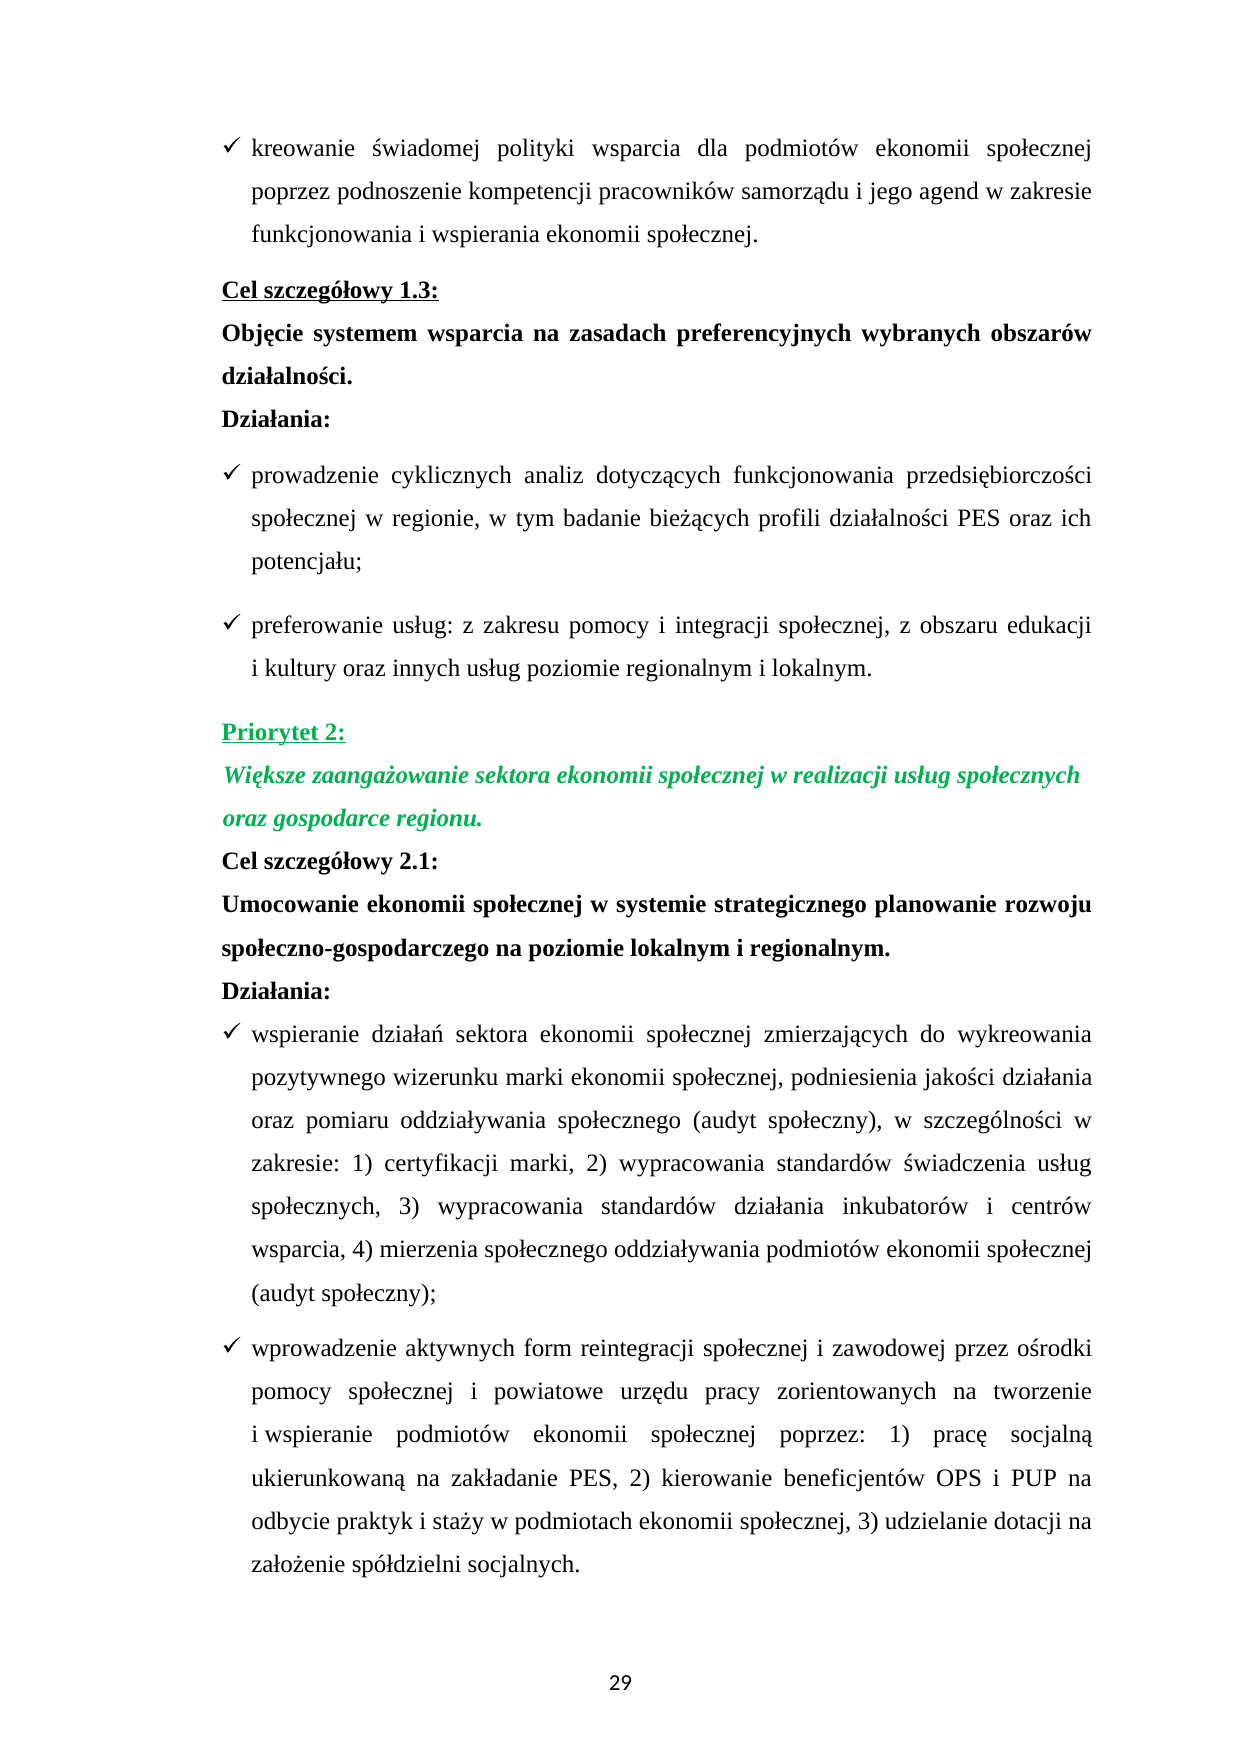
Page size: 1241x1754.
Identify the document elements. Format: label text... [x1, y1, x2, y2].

list preferowanie usług: z zakresu pomocy i integracji społecznej, z obszaru edukacji i kultury oraz innych usług poziomie regionalnym i lokalnym. [221, 610, 1093, 682]
text Działania: [221, 976, 1093, 1004]
list wprowadzenie aktywnych form reintegracji społecznej i zawodowej przez ośrodki pomocy społecznej i powiatowe urzędu pracy zorientowanych na tworzenie i wspieranie podmiotów ekonomii społecznej poprzez: 1) pracę socjalną ukierunkowaną na zakładanie PES, 2) kierowanie beneficjentów OPS i PUP na odbycie praktyk i staży w podmiotach ekonomii społecznej, 3) udzielanie dotacji na założenie spółdzielni socjalnych. [221, 1333, 1093, 1578]
text Priorytet 2: [221, 717, 1093, 746]
list prowadzenie cyklicznych analiz dotyczących funkcjonowania przedsiębiorczości społecznej w regionie, w tym badanie bieżących profili działalności PES oraz ich potencjału; [221, 460, 1093, 575]
list kreowanie świadomej polityki wsparcia dla podmiotów ekonomii społecznej poprzez podnoszenie kompetencji pracowników samorządu i jego agend w zakresie funkcjonowania i wspierania ekonomii społecznej. [221, 133, 1093, 248]
text Objęcie systemem wsparcia na zasadach preferencyjnych wybranych obszarów działalności. [221, 318, 1093, 390]
text Działania: [221, 404, 1093, 433]
list Cel szczegółowy 2.1: [221, 846, 1093, 875]
text Umocowanie ekonomii społecznej w systemie strategicznego planowanie rozwoju społeczno-gospodarczego na poziomie lokalnym i regionalnym. [221, 889, 1093, 961]
list wspieranie działań sektora ekonomii społecznej zmierzających do wykreowania pozytywnego wizerunku marki ekonomii społecznej, podniesienia jakości działania oraz pomiaru oddziaływania społecznego (audyt społeczny), w szczególności w zakresie: 1) certyfikacji marki, 2) wypracowania standardów świadczenia usług społecznych, 3) wypracowania standardów działania inkubatorów i centrów wsparcia, 4) mierzenia społecznego oddziaływania podmiotów ekonomii społecznej (audyt społeczny); [221, 1019, 1093, 1306]
list Większe zaangażowanie sektora ekonomii społecznej w realizacji usług społecznych oraz gospodarce regionu. [223, 760, 1093, 832]
text Cel szczegółowy 1.3: [221, 275, 1093, 303]
